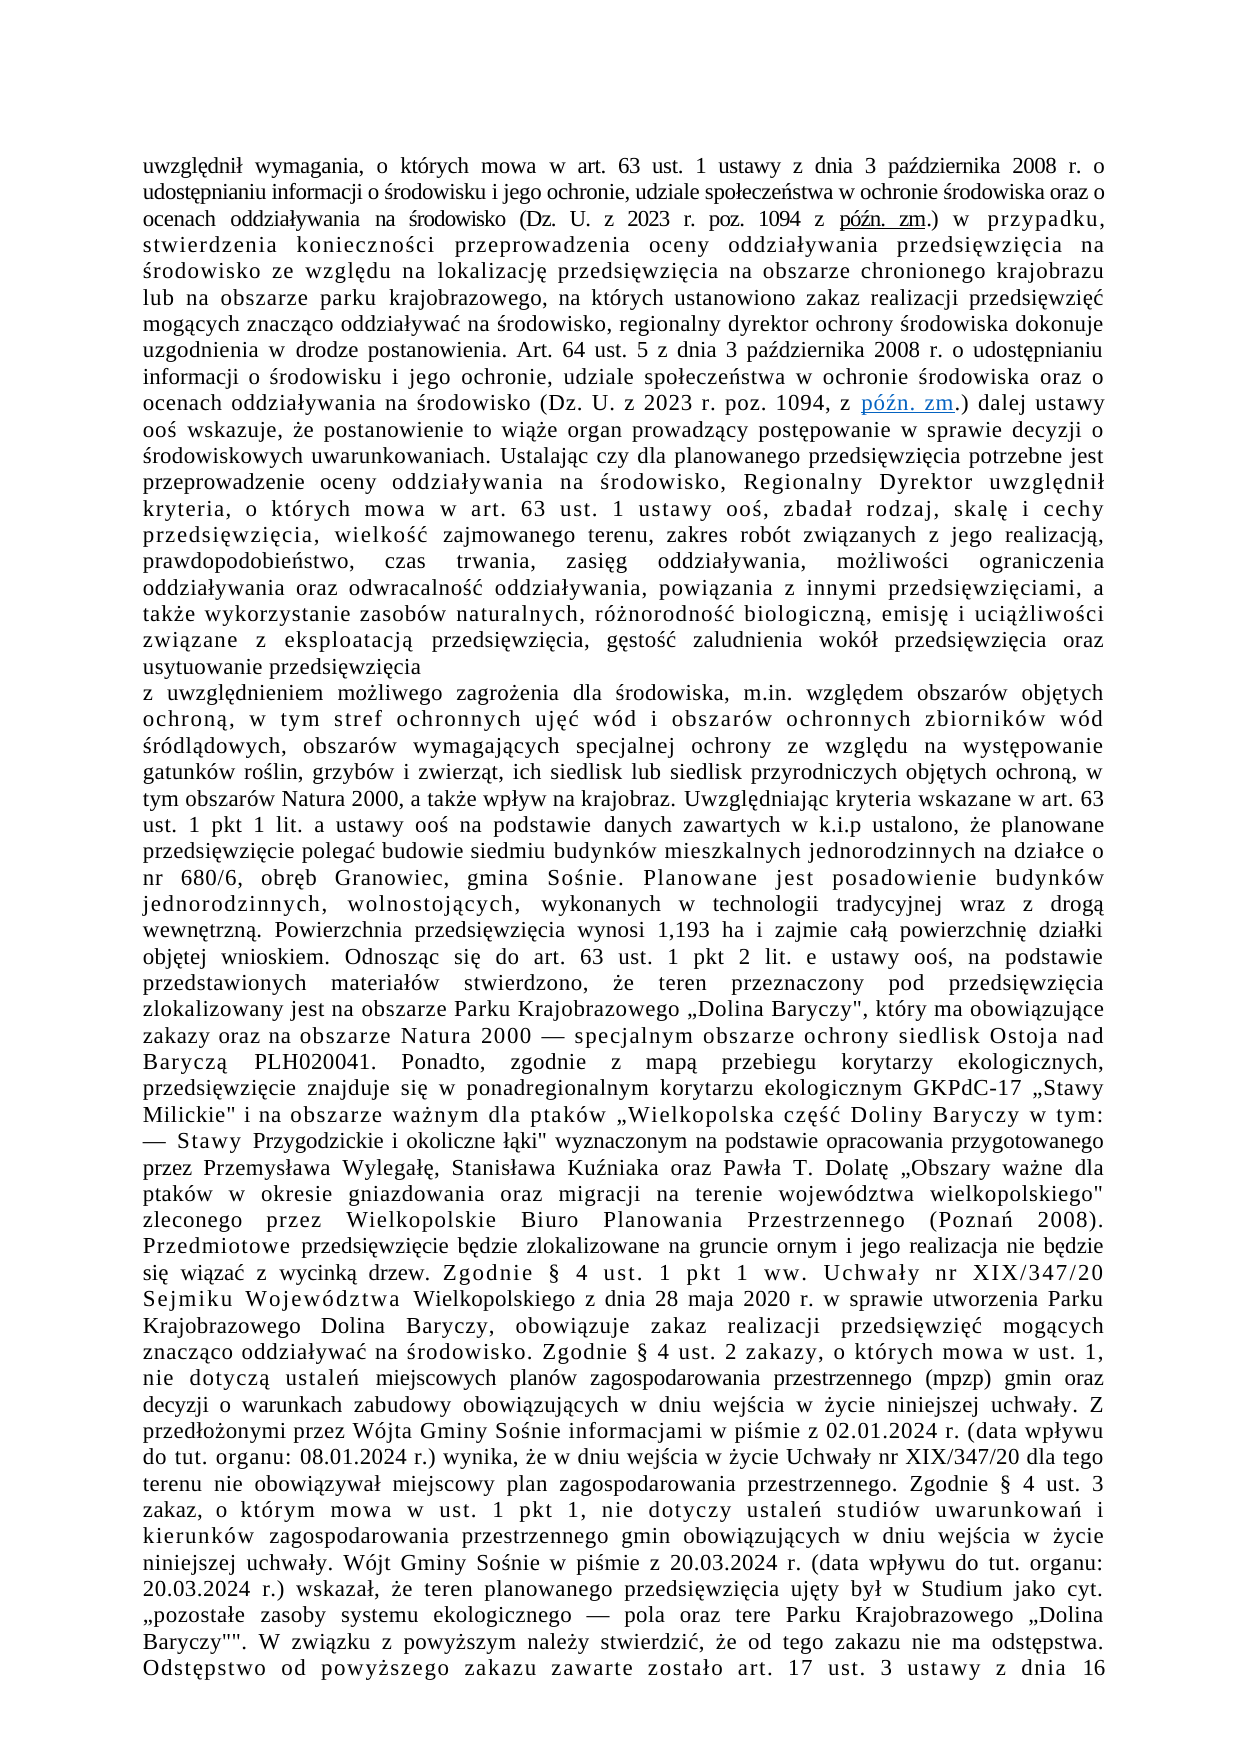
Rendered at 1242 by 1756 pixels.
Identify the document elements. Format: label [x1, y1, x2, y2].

text [143, 152, 1105, 679]
text [143, 679, 1105, 1681]
